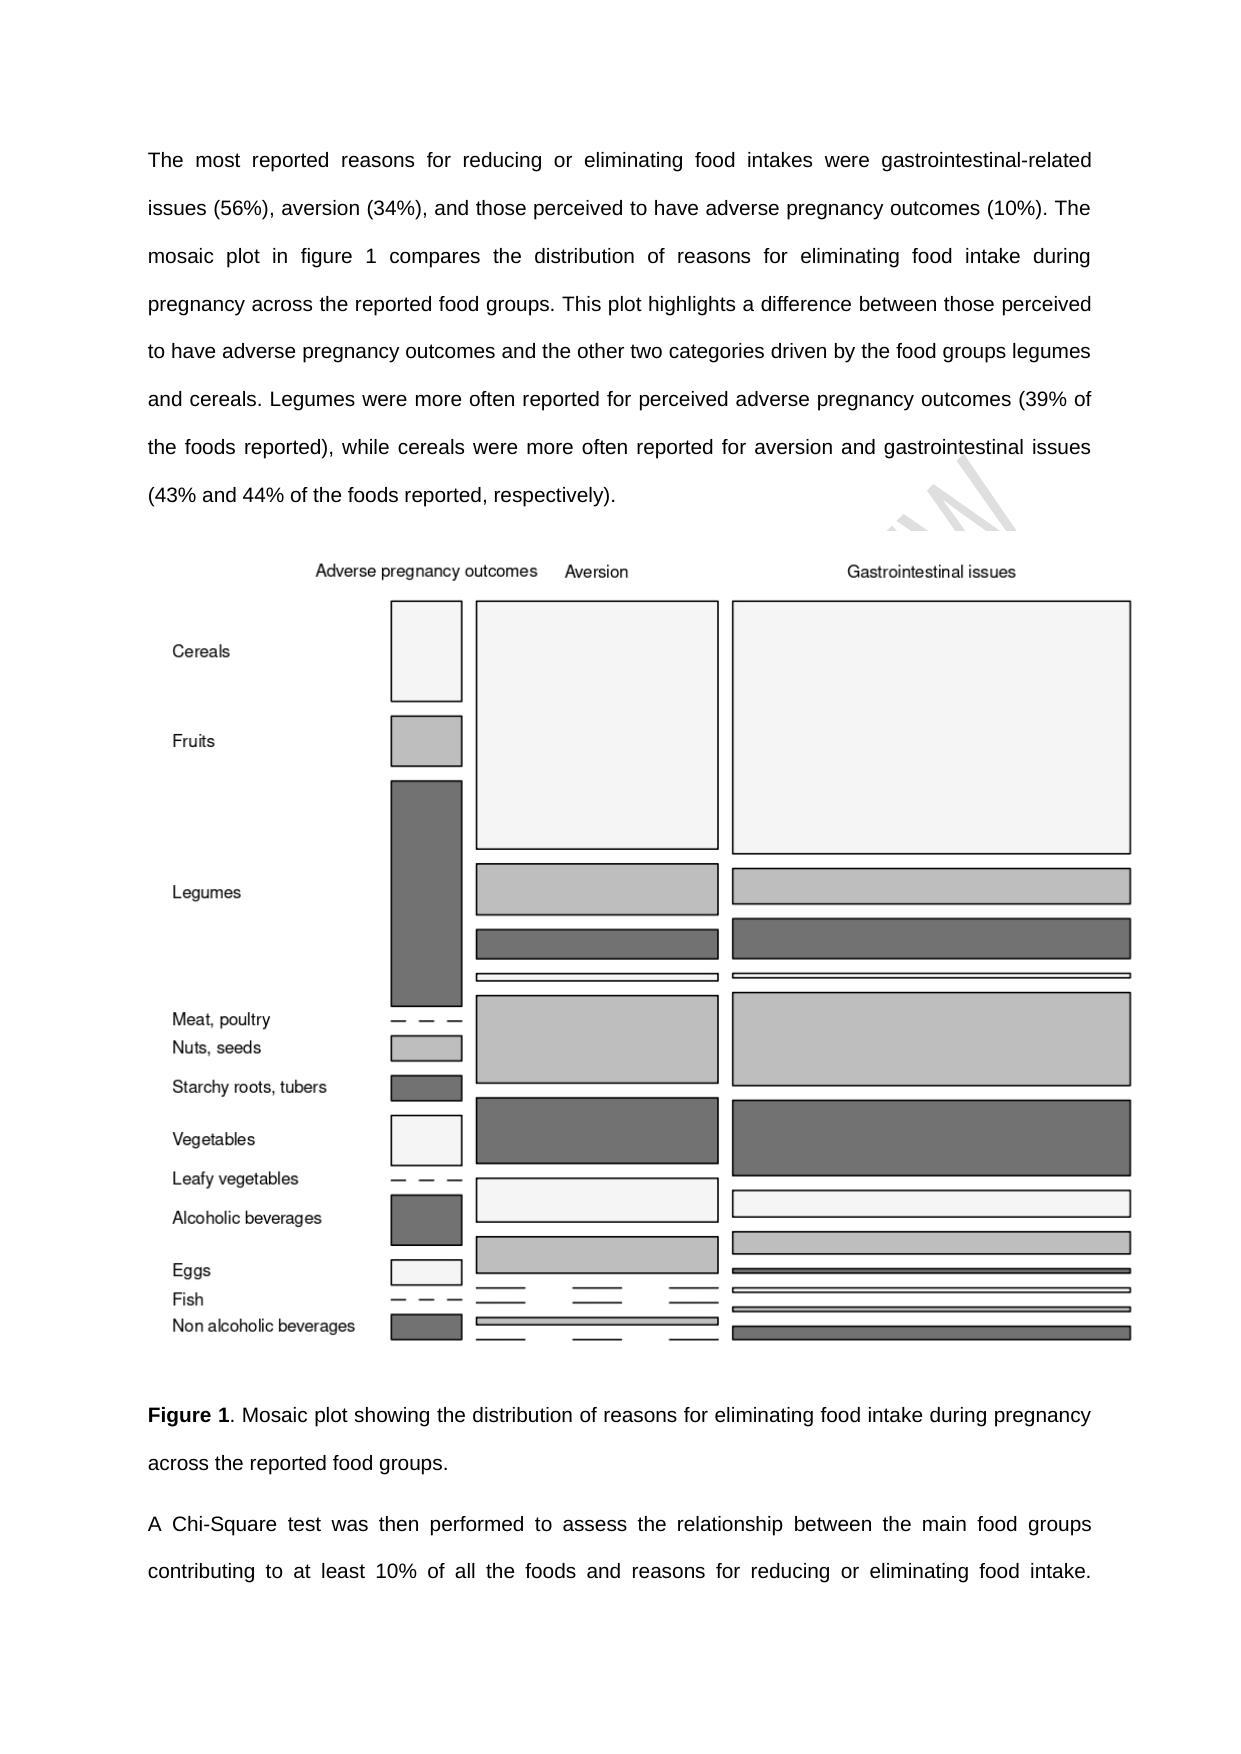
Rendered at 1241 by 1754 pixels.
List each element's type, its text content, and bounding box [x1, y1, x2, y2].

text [148, 1511, 1093, 1583]
text The most reported reasons for reducing or eliminating food intakes were gastrointestinal-related issues (56%), aversion (34%), and those perceived to have adverse pregnancy outcomes (10%). The mosaic plot in figure 1 compares the distribution of reasons for eliminating food intake during pregnancy across the reported food groups. This plot highlights a difference between those perceived to have adverse pregnancy outcomes and the other two categories driven by the food groups legumes and cereals. Legumes were more often reported for perceived adverse pregnancy outcomes (39% of the foods reported), while cereals were more often reported for aversion and gastrointestinal issues (43% and 44% of the foods reported, respectively). [148, 148, 1093, 507]
picture [147, 531, 1150, 1367]
text Figure 1. Mosaic plot showing the distribution of reasons for eliminating food intake during pregnancy across the reported food groups. [148, 1403, 1093, 1475]
